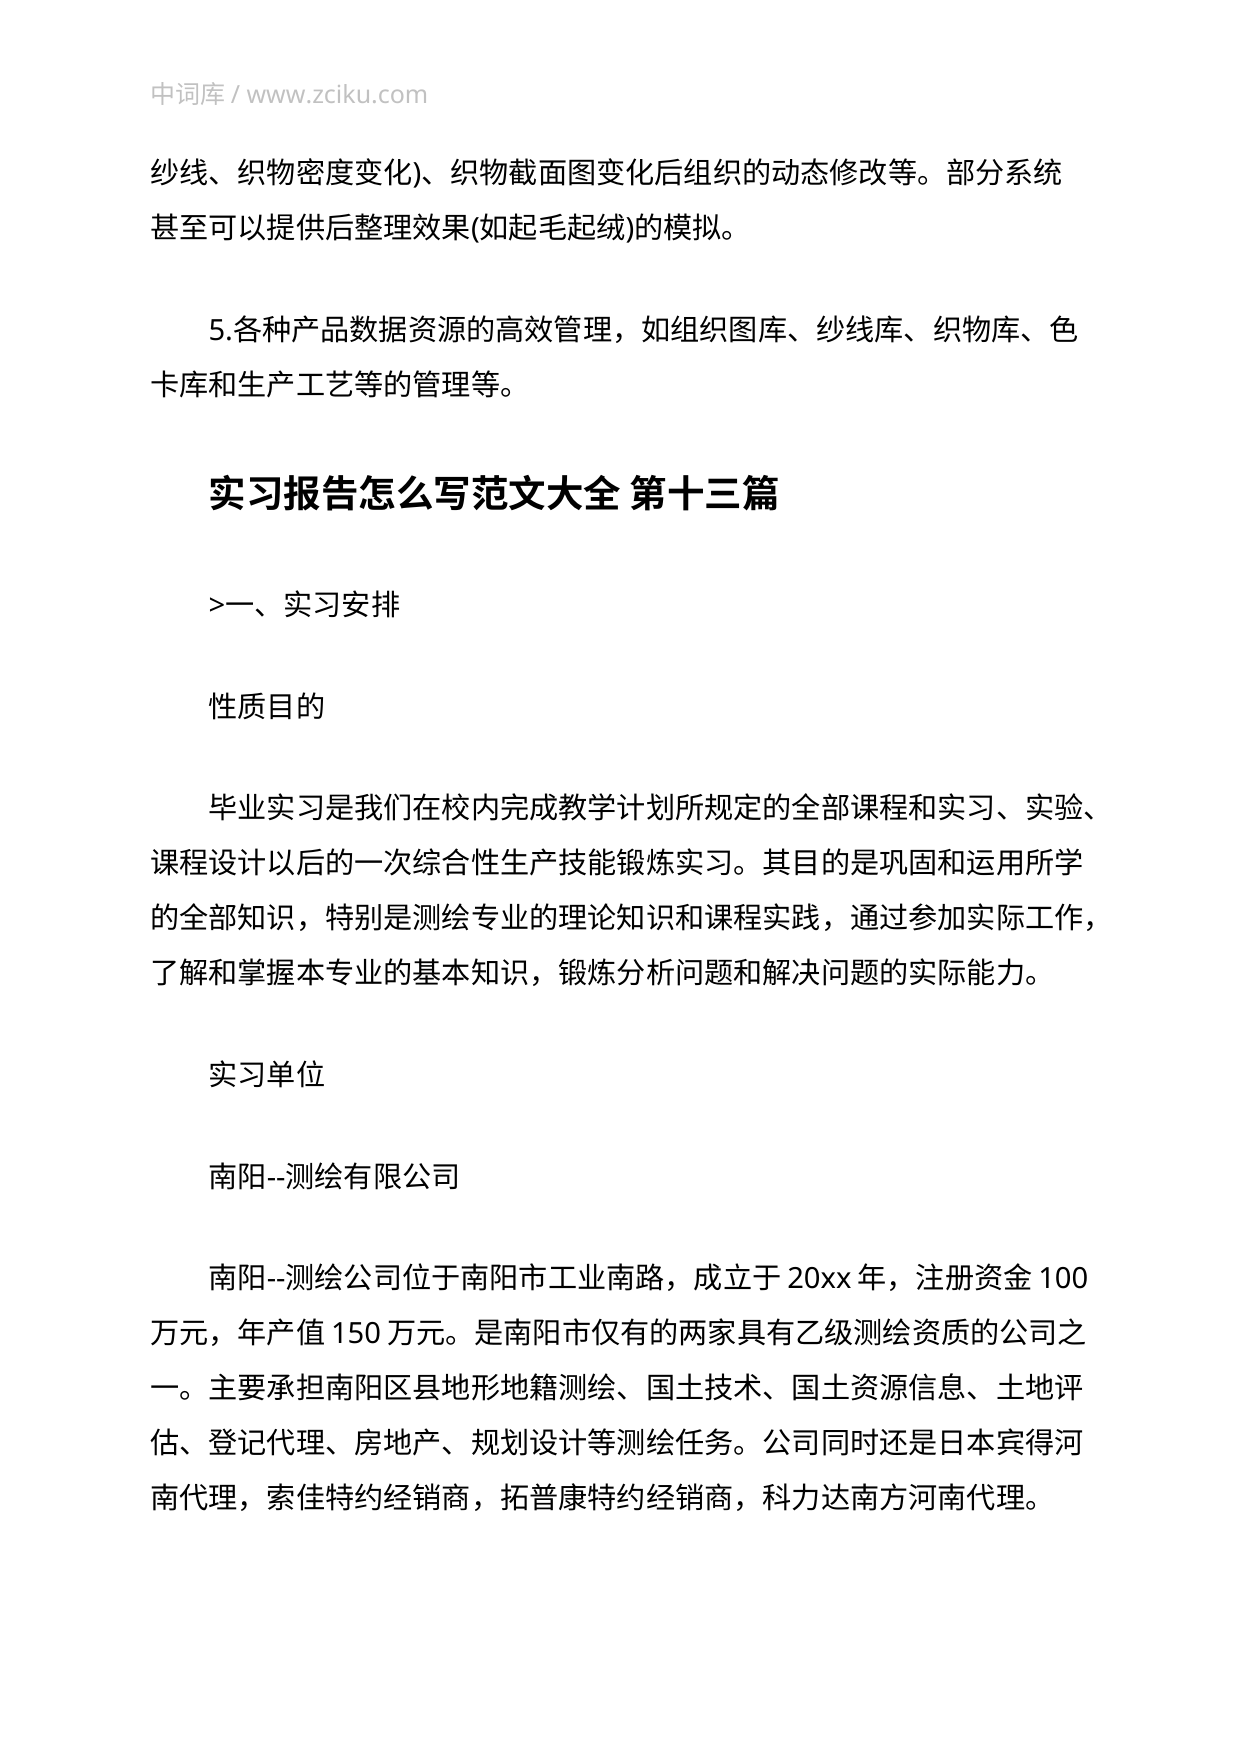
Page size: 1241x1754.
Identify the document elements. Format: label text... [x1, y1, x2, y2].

text 5.各种产品数据资源的高效管理，如组织图库、纱线库、织物库、色卡库和生产工艺等的管理等。 [150, 307, 1090, 404]
text 性质目的 [150, 683, 1090, 725]
text 实习单位 [150, 1051, 1090, 1094]
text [150, 150, 1090, 247]
text >一、实习安排 [150, 581, 1090, 623]
text 毕业实习是我们在校内完成教学计划所规定的全部课程和实习、实验、课程设计以后的一次综合性生产技能锻炼实习。其目的是巩固和运用所学的全部知识，特别是测绘专业的理论知识和课程实践，通过参加实际工作，了解和掌握本专业的基本知识，锻炼分析问题和解决问题的实际能力。 [150, 785, 1090, 992]
text 南阳--测绘公司位于南阳市工业南路，成立于20xx年，注册资金100万元，年产值150万元。是南阳市仅有的两家具有乙级测绘资质的公司之一。主要承担南阳区县地形地籍测绘、国土技术、国土资源信息、土地评估、登记代理、房地产、规划设计等测绘任务。公司同时还是日本宾得河南代理，索佳特约经销商，拓普康特约经销商，科力达南方河南代理。 [150, 1255, 1090, 1517]
text 南阳--测绘有限公司 [150, 1153, 1090, 1196]
text 实习报告怎么写范文大全 第十三篇 [150, 464, 1090, 518]
